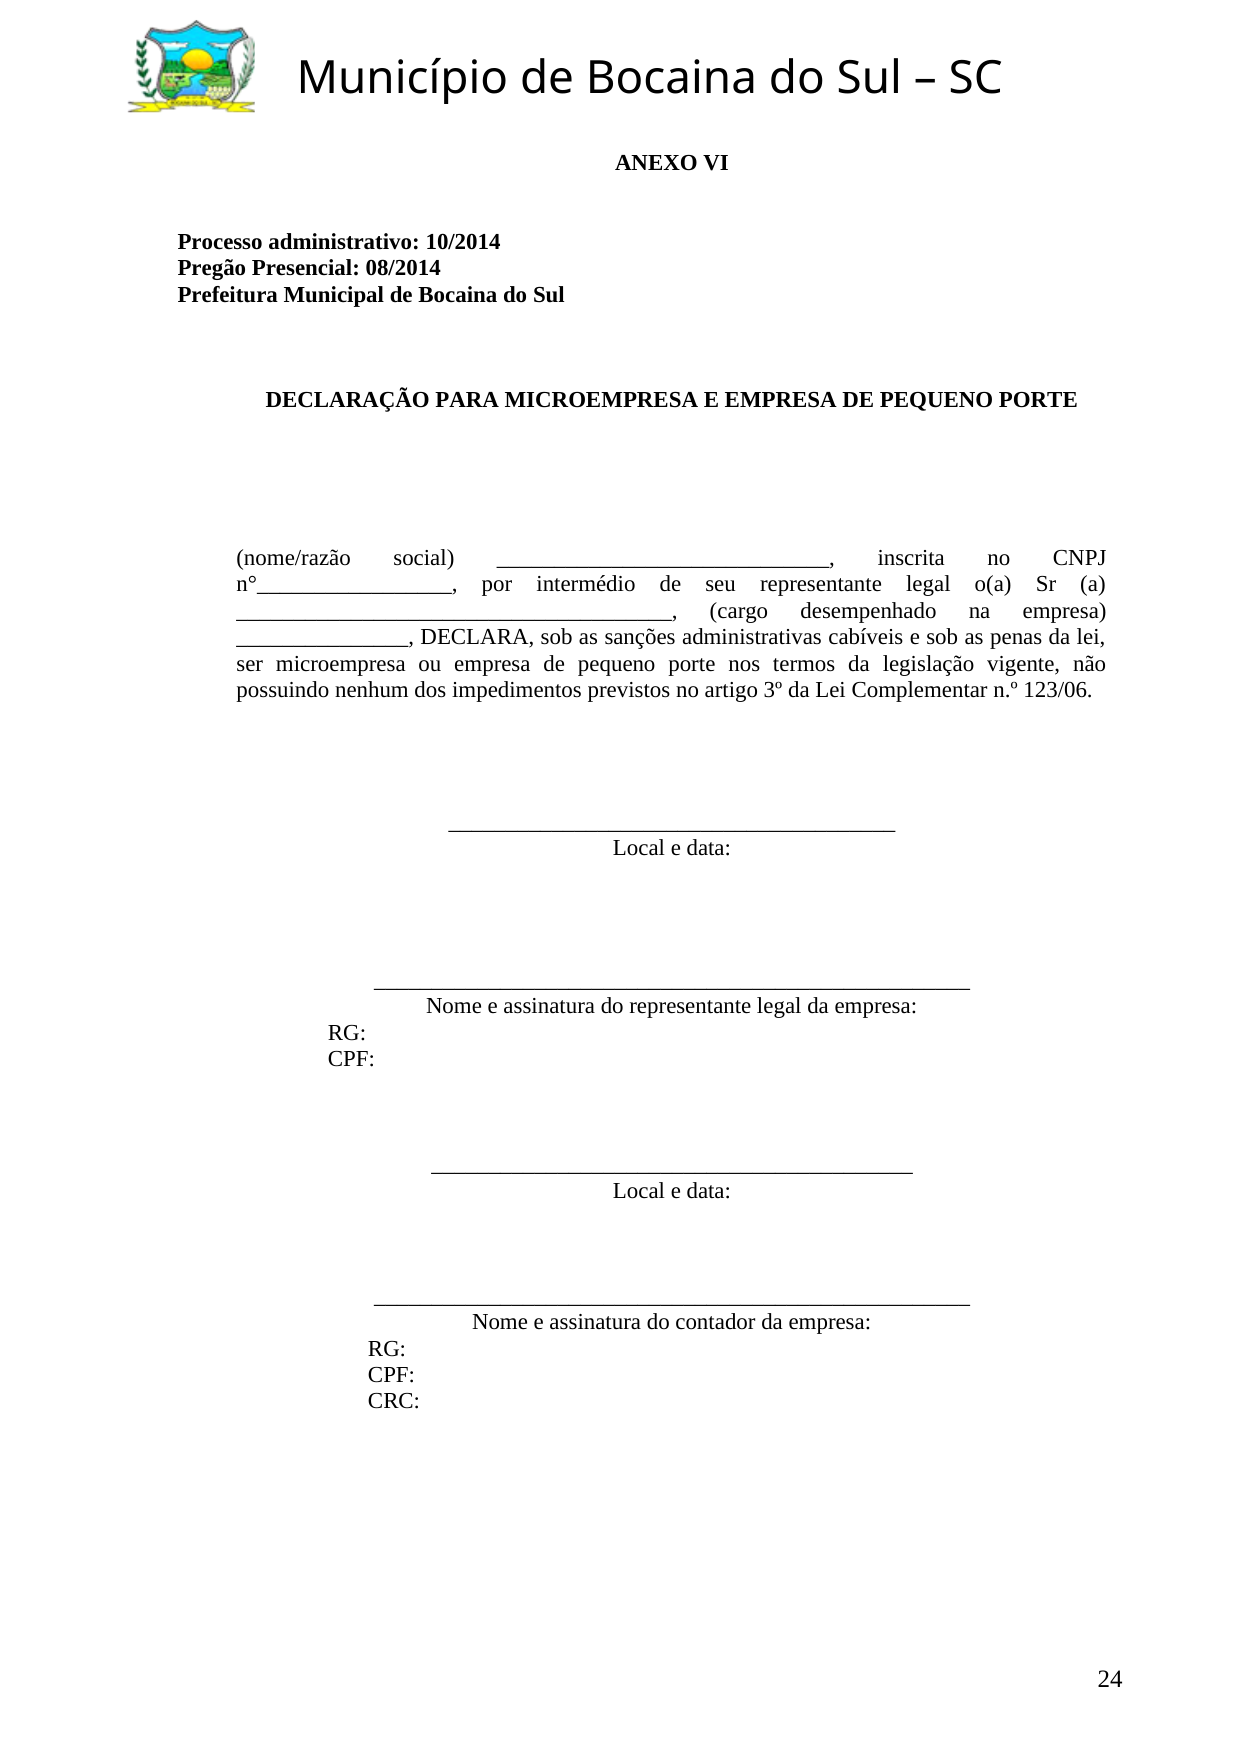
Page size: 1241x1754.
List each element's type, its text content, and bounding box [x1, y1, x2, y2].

text RG: [236, 1335, 1107, 1361]
text Prefeitura Municipal de Bocaina do Sul [177, 281, 1122, 307]
text __________________________________________ [236, 1150, 1107, 1177]
text (nome/razão social) _____________________________, inscrita no CNPJ n°_________________, por intermédio de seu representante legal o(a) Sr (a) ______________________________________, (cargo desempenhado na empresa) _______________, DECLARA, sob as sanções administrativas cabíveis e sob as penas da lei, ser microempresa ou empresa de pequeno porte nos termos da legislação vigente, não possuindo nenhum dos impedimentos previstos no artigo 3º da Lei Complementar n.º 123/06. [236, 544, 1107, 702]
text RG: [236, 1018, 1107, 1045]
text Pregão Presencial: 08/2014 [177, 254, 1122, 281]
text Local e data: [236, 834, 1107, 860]
text _______________________________________ [236, 808, 1107, 834]
picture [127, 12, 255, 119]
text CPF: [236, 1361, 1107, 1387]
text Nome e assinatura do contador da empresa: [236, 1308, 1107, 1335]
text ANEXO VI [236, 149, 1107, 175]
text ____________________________________________________ [236, 1282, 1107, 1308]
text Nome e assinatura do representante legal da empresa: [236, 992, 1107, 1018]
text Processo administrativo: 10/2014 [177, 228, 1122, 254]
text CRC: [236, 1387, 1107, 1414]
text ____________________________________________________ [236, 966, 1107, 992]
text DECLARAÇÃO PARA MICROEMPRESA E EMPRESA DE PEQUENO PORTE [236, 386, 1107, 412]
text Local e data: [236, 1177, 1107, 1203]
text CPF: [236, 1045, 1107, 1071]
